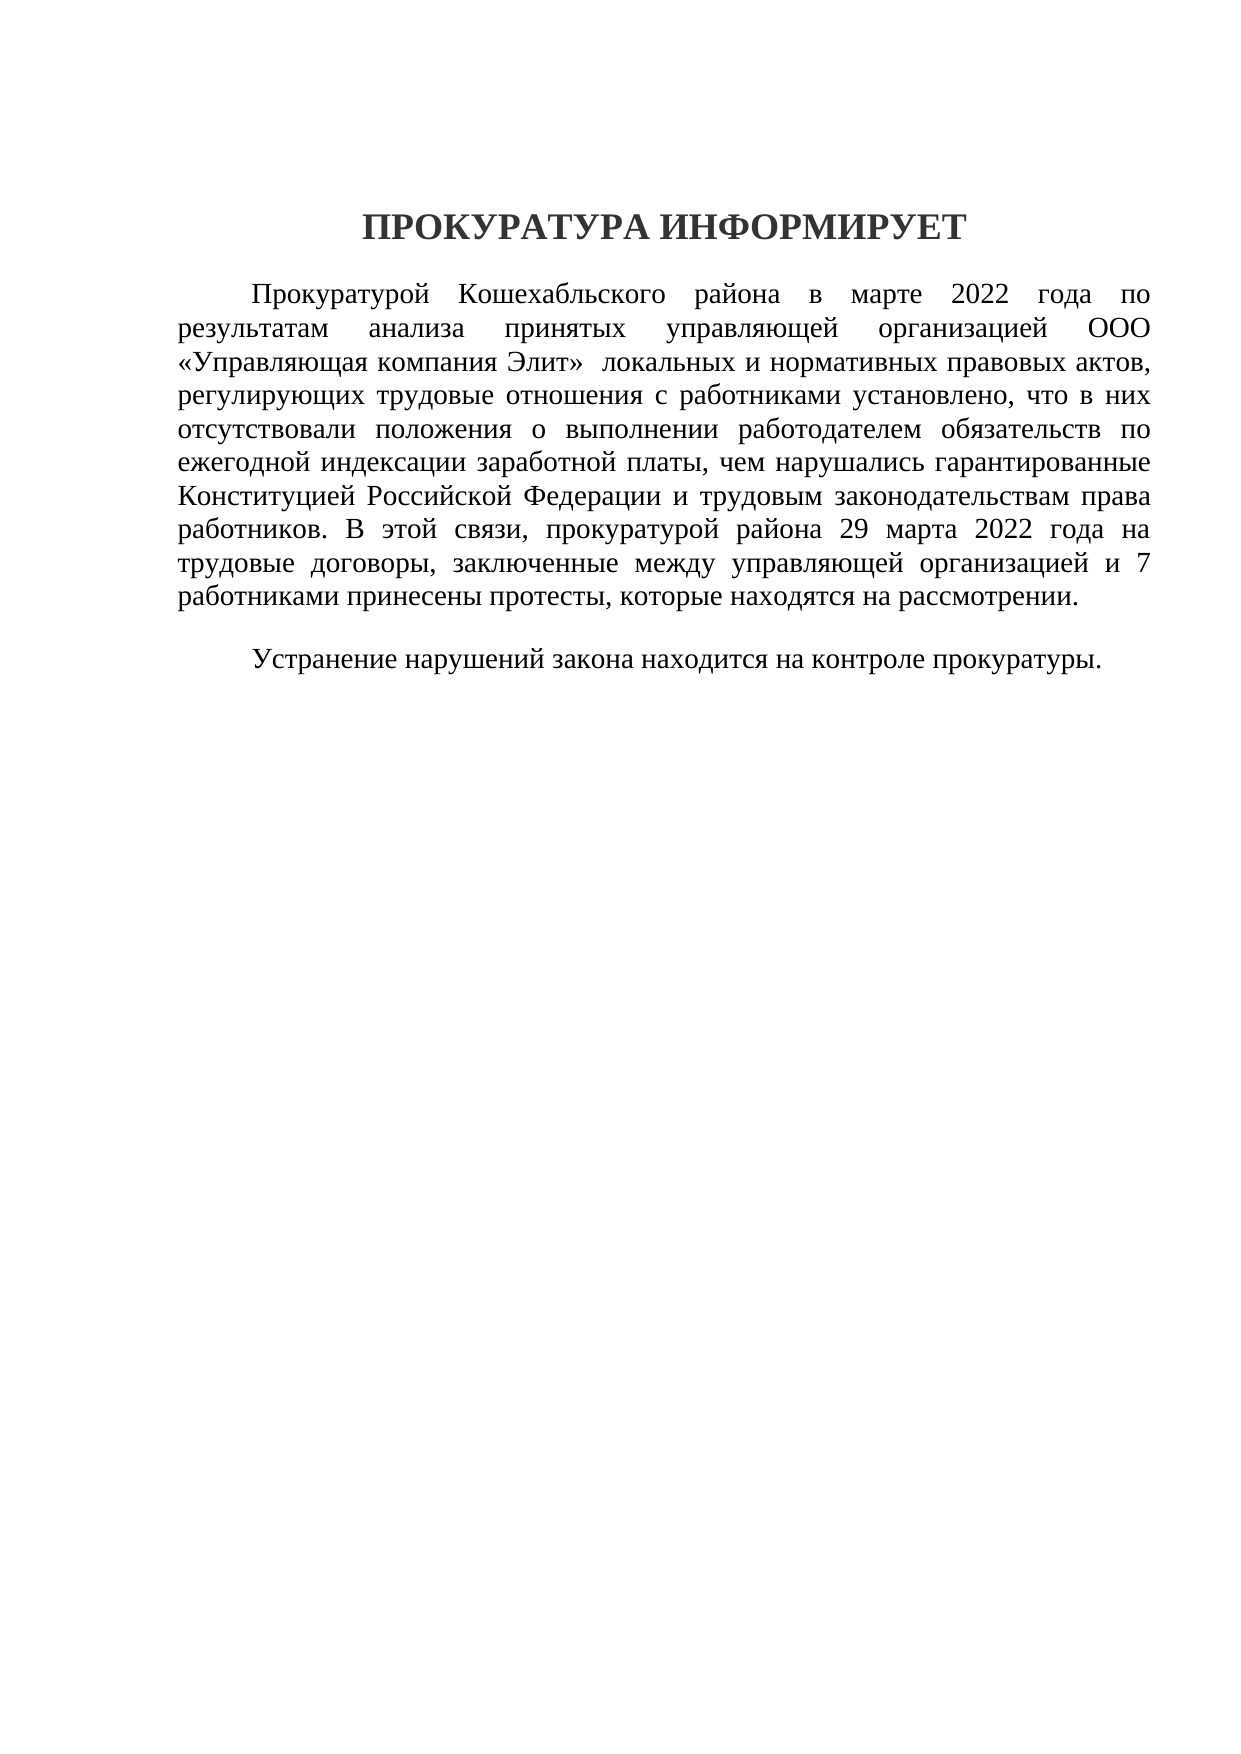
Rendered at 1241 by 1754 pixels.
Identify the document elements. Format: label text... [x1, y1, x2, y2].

text Устранение нарушений закона находится на контроле прокуратуры. [177, 641, 1152, 675]
text ПРОКУРАТУРА ИНФОРМИРУЕТ [177, 204, 1152, 247]
text Прокуратурой Кошехабльского района в марте 2022 года по результатам анализа принятых управляющей организацией ООО «Управляющая компания Элит» локальных и нормативных правовых актов, регулирующих трудовые отношения с работниками установлено, что в них отсутствовали положения о выполнении работодателем обязательств по ежегодной индексации заработной платы, чем нарушались гарантированные Конституцией Российской Федерации и трудовым законодательствам права работников. В этой связи, прокуратурой района 29 марта 2022 года на трудовые договоры, заключенные между управляющей организацией и 7 работниками принесены протесты, которые находятся на рассмотрении. [177, 277, 1152, 612]
